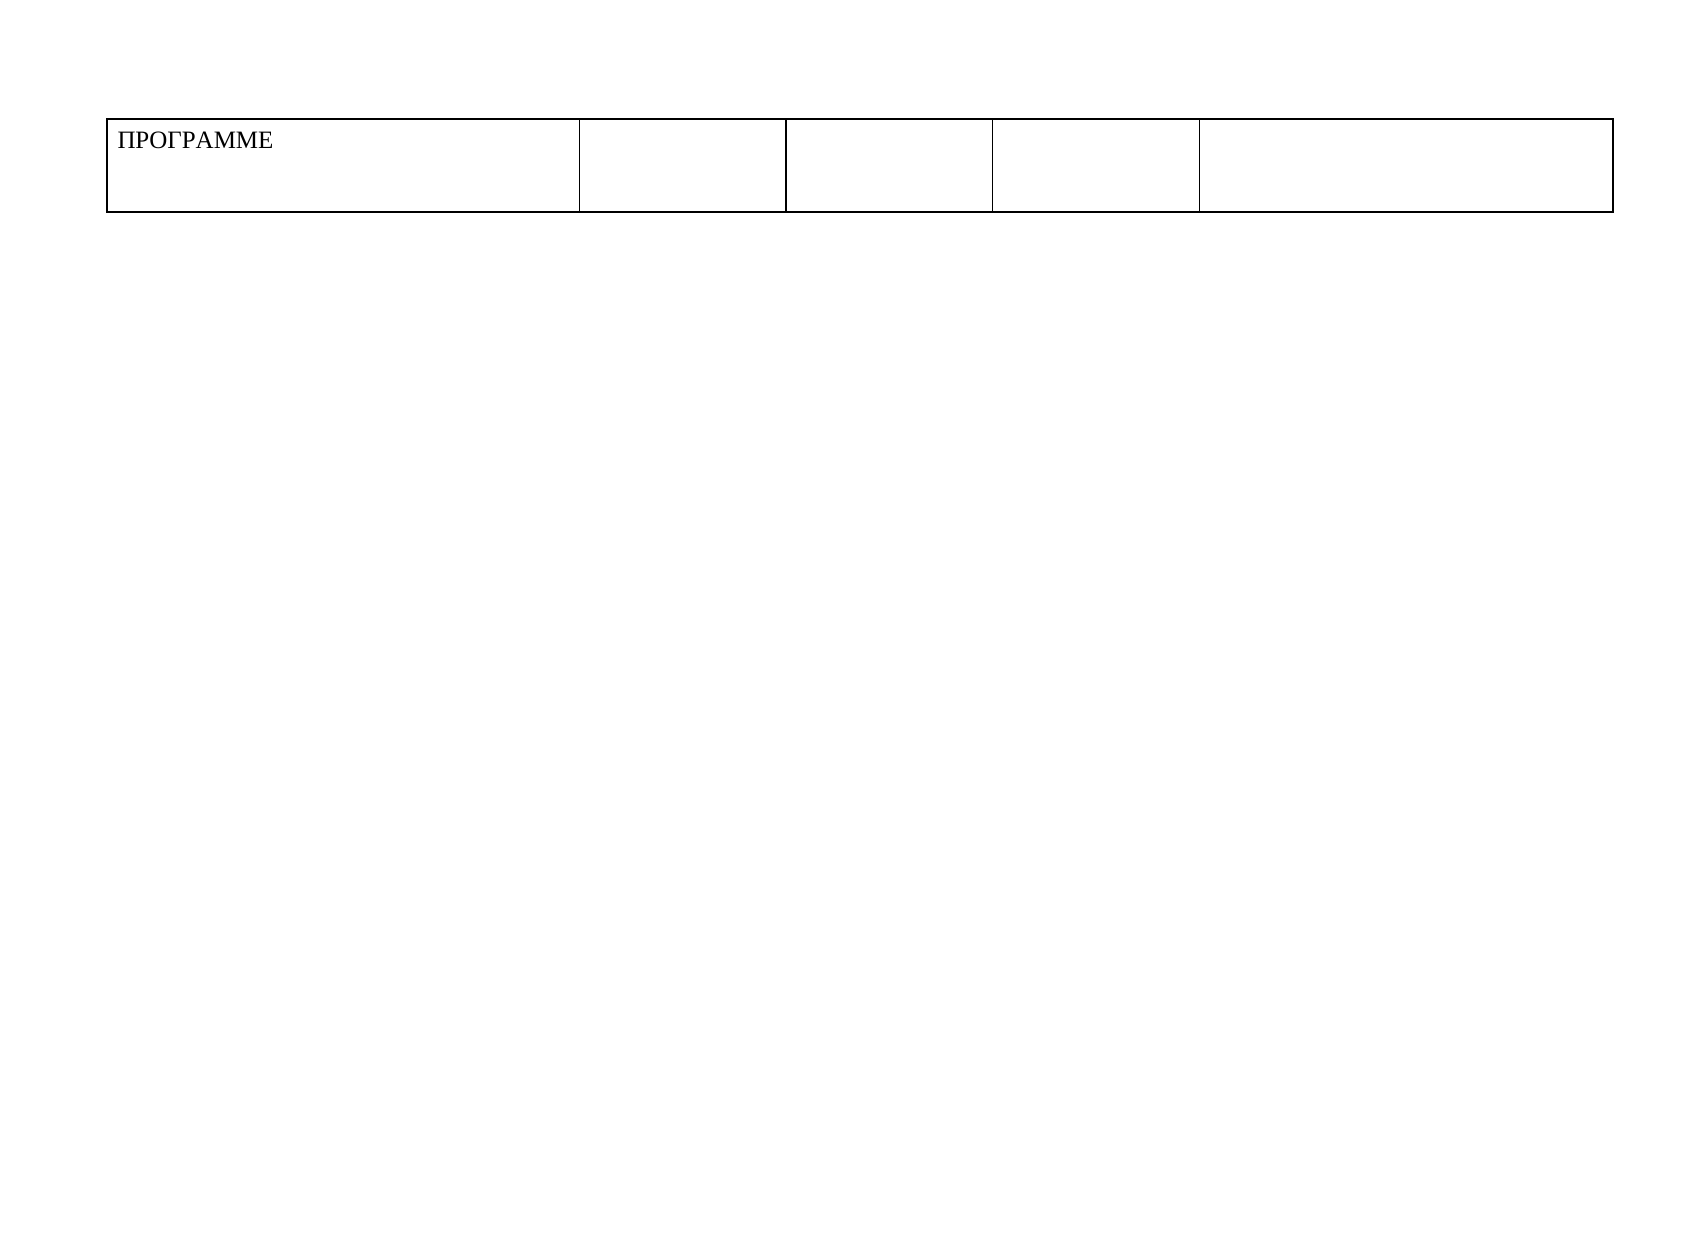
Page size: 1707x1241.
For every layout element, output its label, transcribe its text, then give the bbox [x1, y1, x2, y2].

table_cell 34 [580, 120, 785, 211]
table_cell [1200, 120, 1612, 211]
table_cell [108, 120, 579, 211]
table_cell 4 [787, 120, 992, 211]
table_cell 1 [993, 120, 1199, 211]
